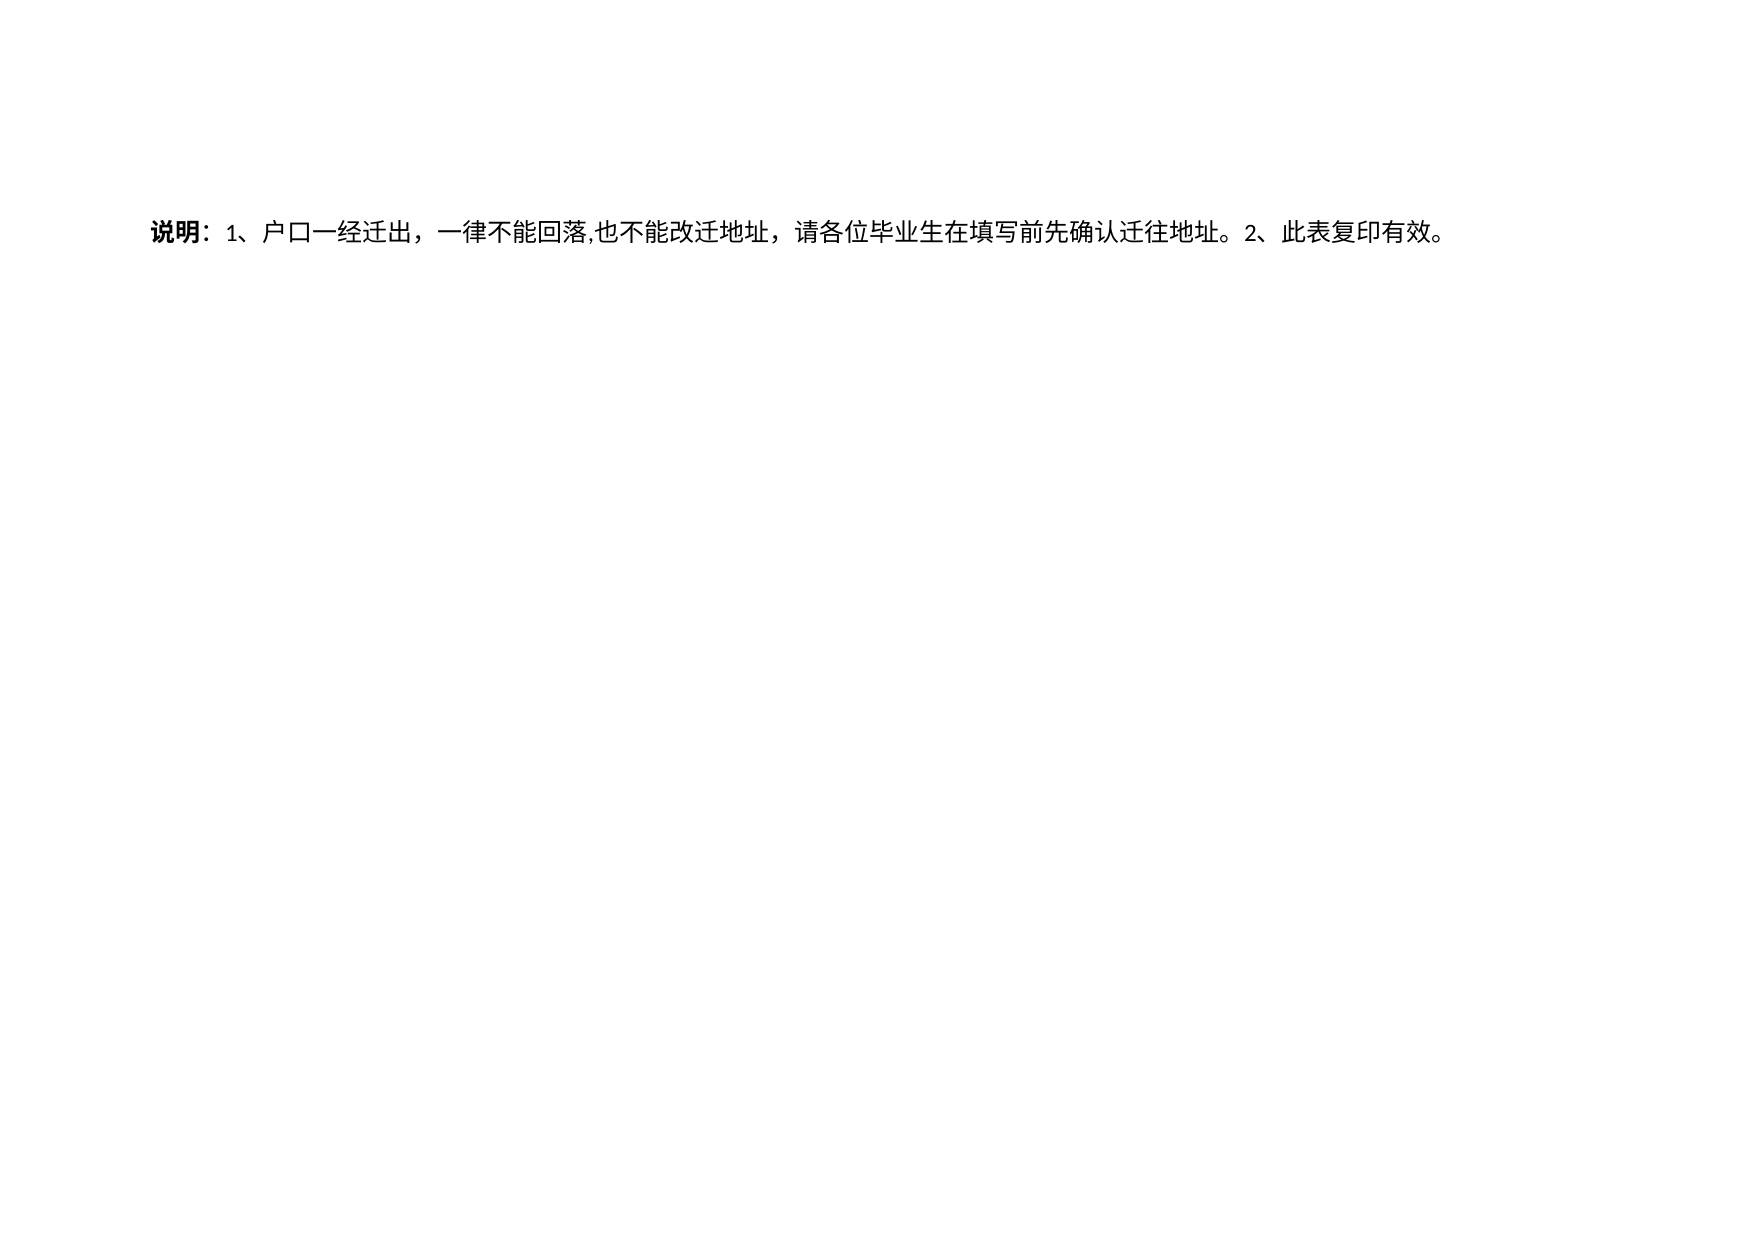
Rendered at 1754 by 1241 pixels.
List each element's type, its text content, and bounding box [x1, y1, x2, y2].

text 说明：1、户口一经迁出，一律不能回落,也不能改迁地址，请各位毕业生在填写前先确认迁往地址。2、此表复印有效。 [150, 198, 1604, 263]
